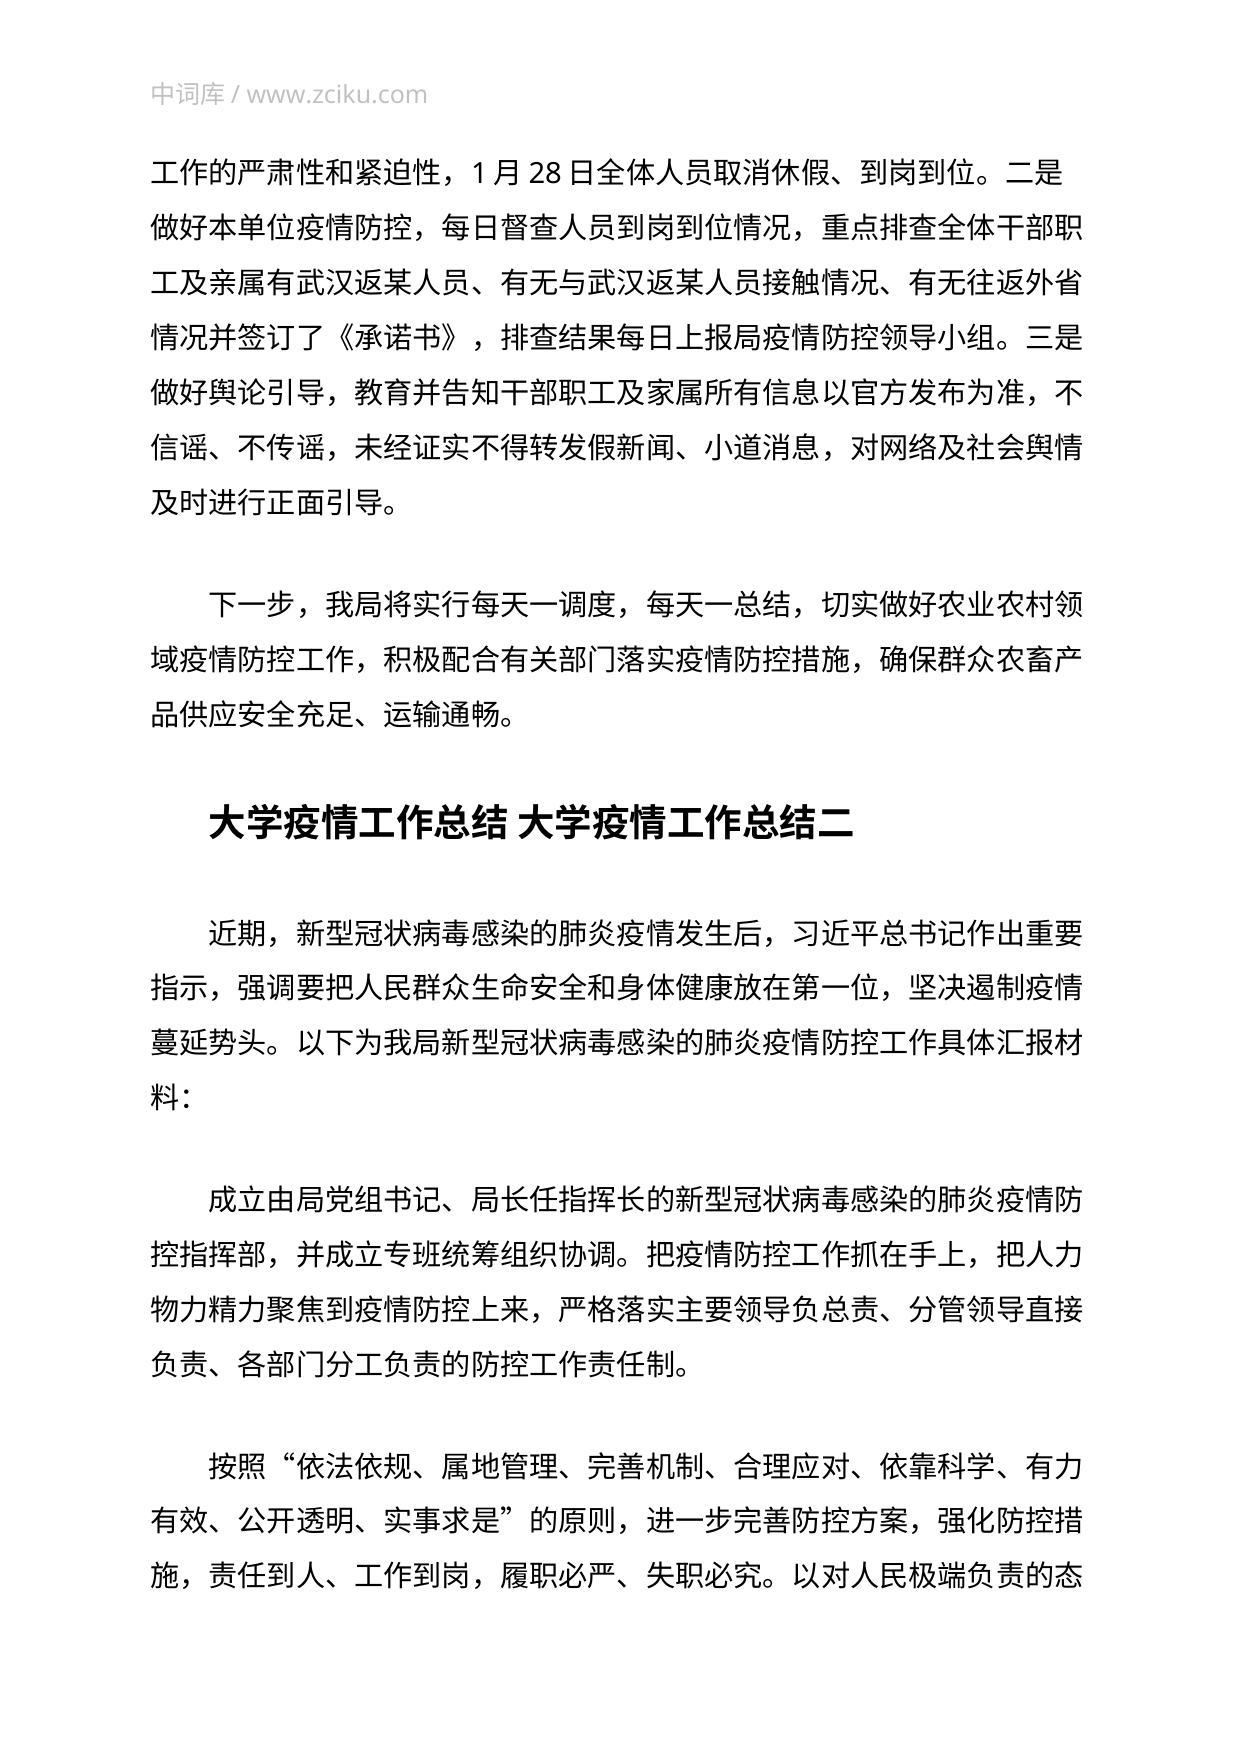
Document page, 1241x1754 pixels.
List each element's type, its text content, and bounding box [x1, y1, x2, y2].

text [150, 150, 1090, 522]
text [150, 1443, 1090, 1595]
text 近期，新型冠状病毒感染的肺炎疫情发生后，习近平总书记作出重要指示，强调要把人民群众生命安全和身体健康放在第一位，坚决遏制疫情蔓延势头。以下为我局新型冠状病毒感染的肺炎疫情防控工作具体汇报材料： [150, 910, 1090, 1117]
text 大学疫情工作总结 大学疫情工作总结二 [150, 793, 1090, 847]
text 下一步，我局将实行每天一调度，每天一总结，切实做好农业农村领域疫情防控工作，积极配合有关部门落实疫情防控措施，确保群众农畜产品供应安全充足、运输通畅。 [150, 581, 1090, 733]
text 成立由局党组书记、局长任指挥长的新型冠状病毒感染的肺炎疫情防控指挥部，并成立专班统筹组织协调。把疫情防控工作抓在手上，把人力物力精力聚焦到疫情防控上来，严格落实主要领导负总责、分管领导直接负责、各部门分工负责的防控工作责任制。 [150, 1177, 1090, 1384]
